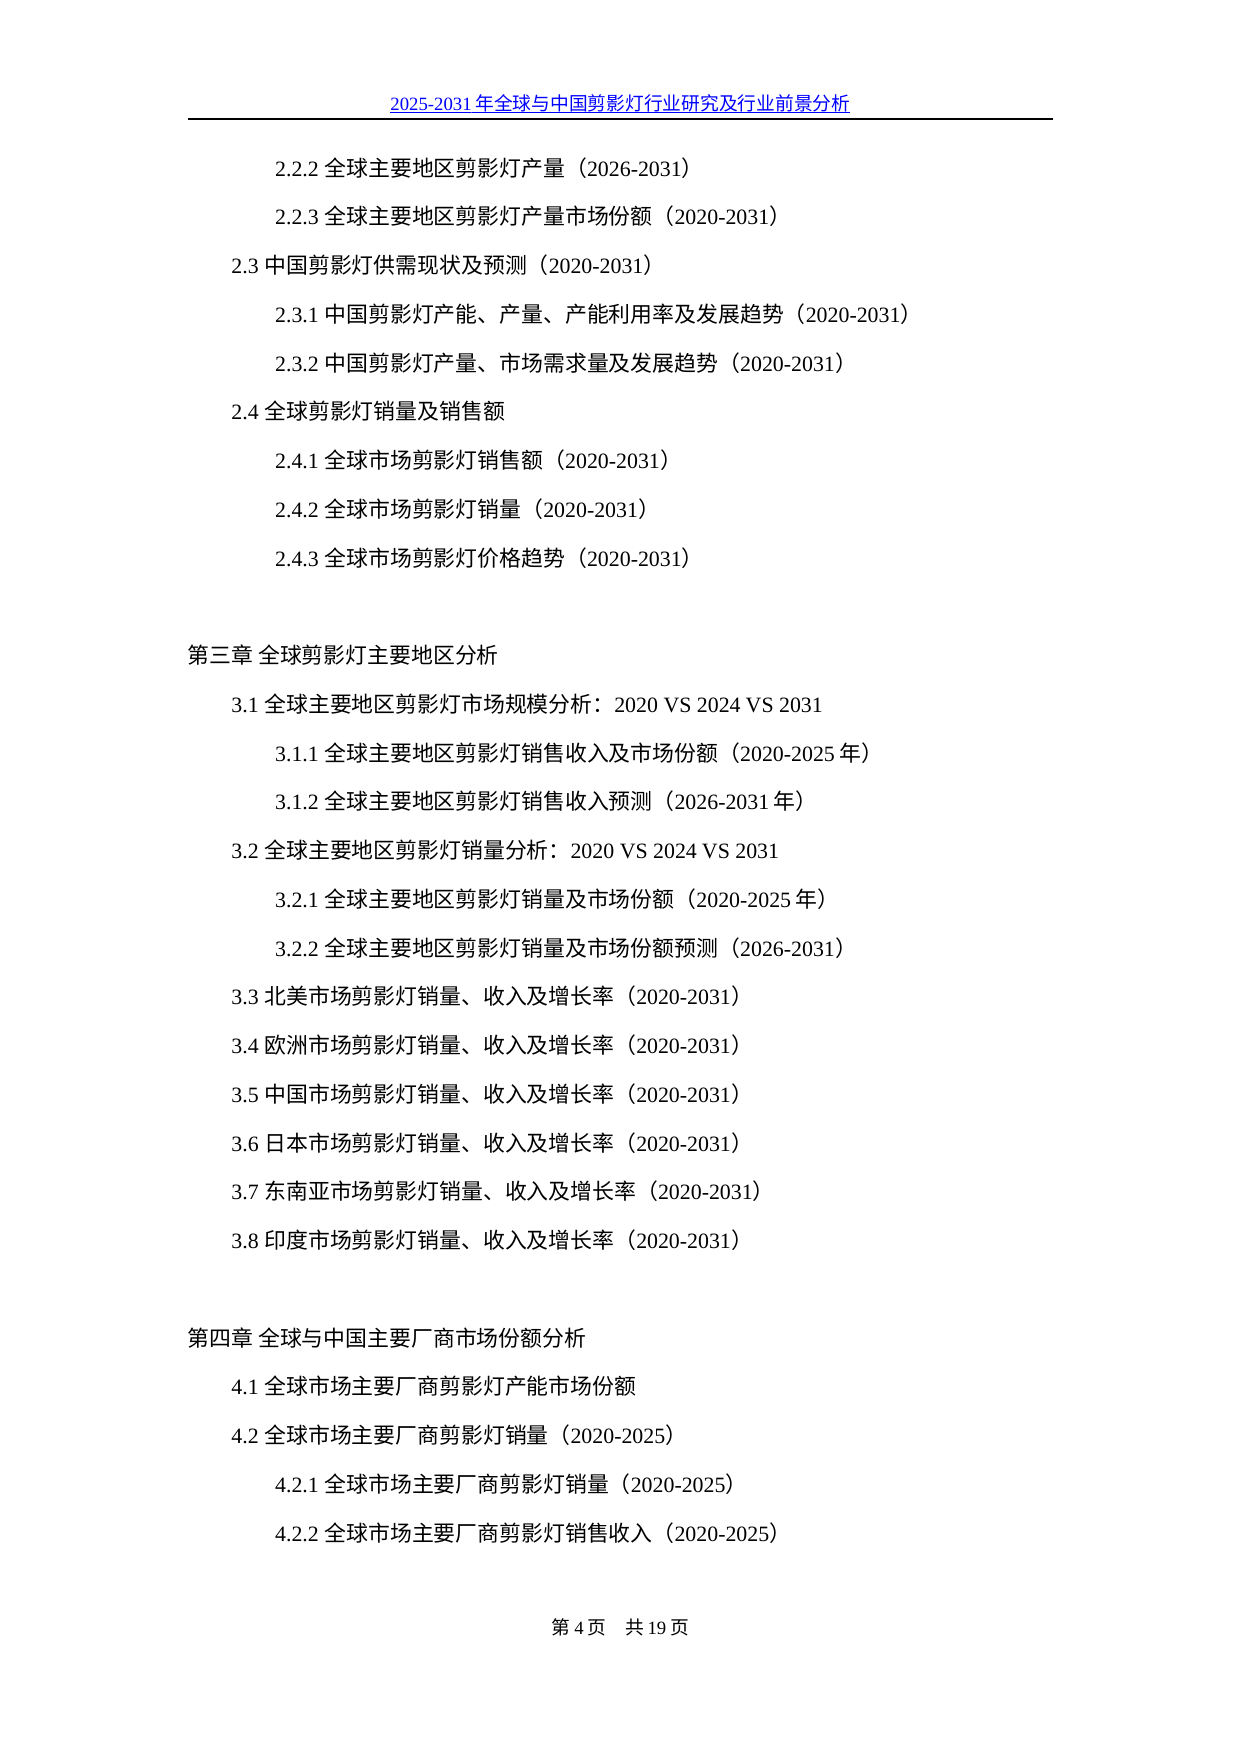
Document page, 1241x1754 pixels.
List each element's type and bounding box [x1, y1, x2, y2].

text [187, 150, 1053, 1548]
